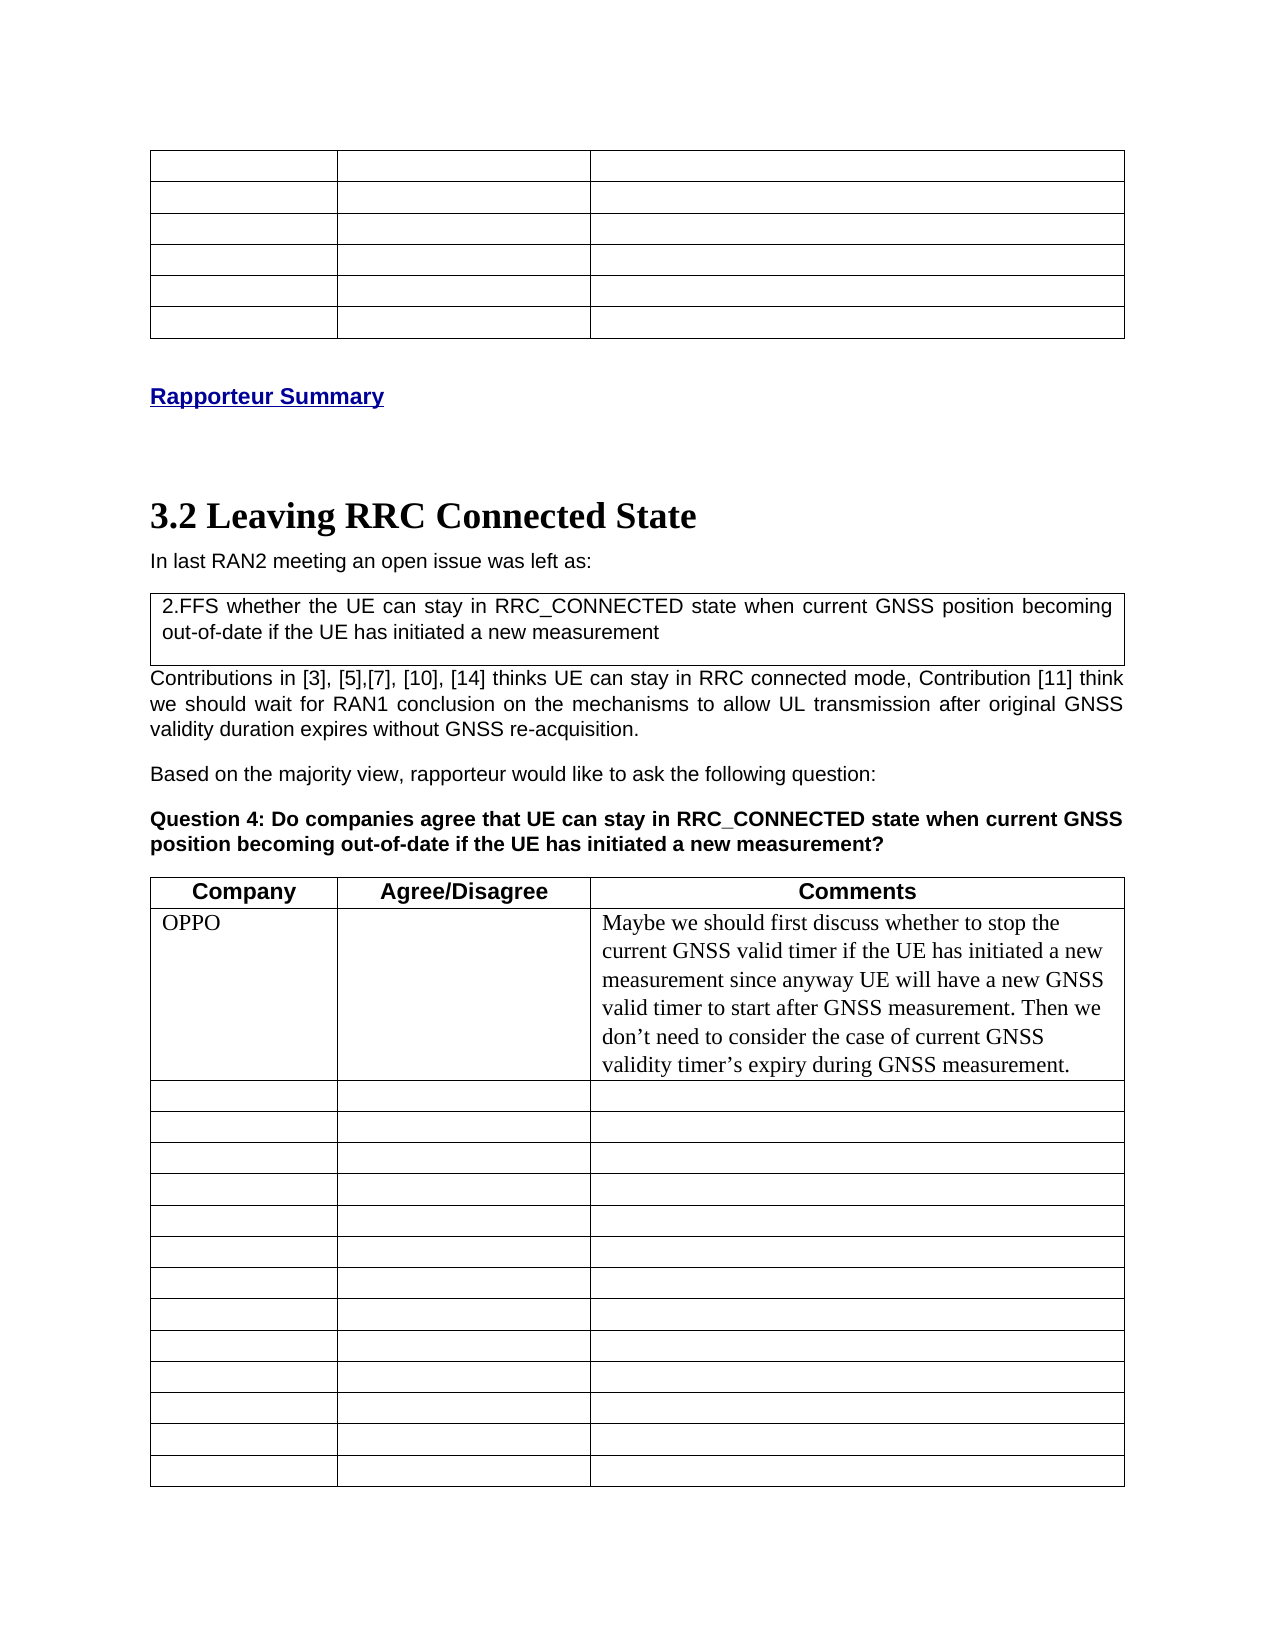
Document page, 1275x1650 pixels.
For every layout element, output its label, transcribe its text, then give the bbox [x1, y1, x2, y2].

table_cell [591, 1362, 1124, 1392]
text Contributions in [3], [5],[7], [10], [14] thinks UE can stay in RRC connected mode, Contribution [11] think we should wait for RAN1 conclusion on the mechanisms to allow UL transmission after original GNSS validity duration expires without GNSS re-acquisition. [150, 666, 1125, 741]
table_cell [151, 151, 337, 181]
table_cell [151, 1081, 337, 1111]
table_cell [151, 1143, 337, 1173]
table_cell [338, 151, 590, 181]
table_header Company [151, 878, 337, 908]
table_cell [338, 1424, 590, 1454]
table_cell [591, 1143, 1124, 1173]
table_cell [151, 1299, 337, 1329]
table_cell [151, 1331, 337, 1361]
table_cell [151, 1362, 337, 1392]
table_cell [338, 214, 590, 244]
table_cell [151, 1174, 337, 1204]
table_cell [338, 1268, 590, 1298]
table_cell [591, 1456, 1124, 1486]
table_cell [151, 1424, 337, 1454]
table_cell [151, 276, 337, 306]
table_cell [151, 182, 337, 212]
subtitle 3.2 Leaving RRC Connected State [150, 494, 1125, 537]
table_cell [338, 1112, 590, 1142]
table_cell [338, 1299, 590, 1329]
text Rapporteur Summary [150, 383, 1125, 409]
table_cell [591, 245, 1124, 275]
table_cell Maybe we should first discuss whether to stop the current GNSS valid timer if the UE has initiated a new measurement since anyway UE will have a new GNSS valid timer to start after GNSS measurement. Then we don’t need to consider the case of current GNSS validity timer’s expiry during GNSS measurement. [591, 909, 1124, 1079]
table_cell [591, 151, 1124, 181]
table_cell [591, 214, 1124, 244]
table_cell [338, 1393, 590, 1423]
table_cell [338, 1143, 590, 1173]
table_cell [338, 1362, 590, 1392]
table_cell [338, 1206, 590, 1236]
table_cell [151, 1456, 337, 1486]
table_cell [591, 1237, 1124, 1267]
table_cell [338, 1174, 590, 1204]
table_cell [151, 307, 337, 337]
table_cell OPPO [151, 909, 337, 1079]
table_cell [591, 182, 1124, 212]
table_cell [151, 1237, 337, 1267]
table_cell [151, 245, 337, 275]
table_cell [338, 909, 590, 1079]
table_cell [338, 1456, 590, 1486]
table_cell [591, 1299, 1124, 1329]
table_cell [151, 1268, 337, 1298]
table_header 2.FFS whether the UE can stay in RRC_CONNECTED state when current GNSS position becoming out-of-date if the UE has initiated a new measurement [151, 594, 1124, 664]
table_cell [338, 1331, 590, 1361]
table_header Agree/Disagree [338, 878, 590, 908]
table_cell [151, 1112, 337, 1142]
table_cell [591, 1331, 1124, 1361]
text In last RAN2 meeting an open issue was left as: [150, 548, 1125, 572]
table_cell [591, 307, 1124, 337]
table_cell [151, 1393, 337, 1423]
table_cell [338, 245, 590, 275]
table_cell [338, 1081, 590, 1111]
table_cell [591, 1424, 1124, 1454]
table_cell [591, 1206, 1124, 1236]
table_cell [338, 307, 590, 337]
table_cell [591, 1393, 1124, 1423]
table_cell [591, 1268, 1124, 1298]
table_cell [591, 1174, 1124, 1204]
table_cell [338, 1237, 590, 1267]
table_cell [338, 276, 590, 306]
table_cell [591, 1112, 1124, 1142]
table_cell [591, 276, 1124, 306]
table_cell [151, 214, 337, 244]
table_header Comments [591, 878, 1124, 908]
text Based on the majority view, rapporteur would like to ask the following question: [150, 762, 1125, 786]
table_cell [338, 182, 590, 212]
table_cell [591, 1081, 1124, 1111]
text Question 4: Do companies agree that UE can stay in RRC_CONNECTED state when current GNSS position becoming out-of-date if the UE has initiated a new measurement? [150, 806, 1125, 856]
table_cell [151, 1206, 337, 1236]
